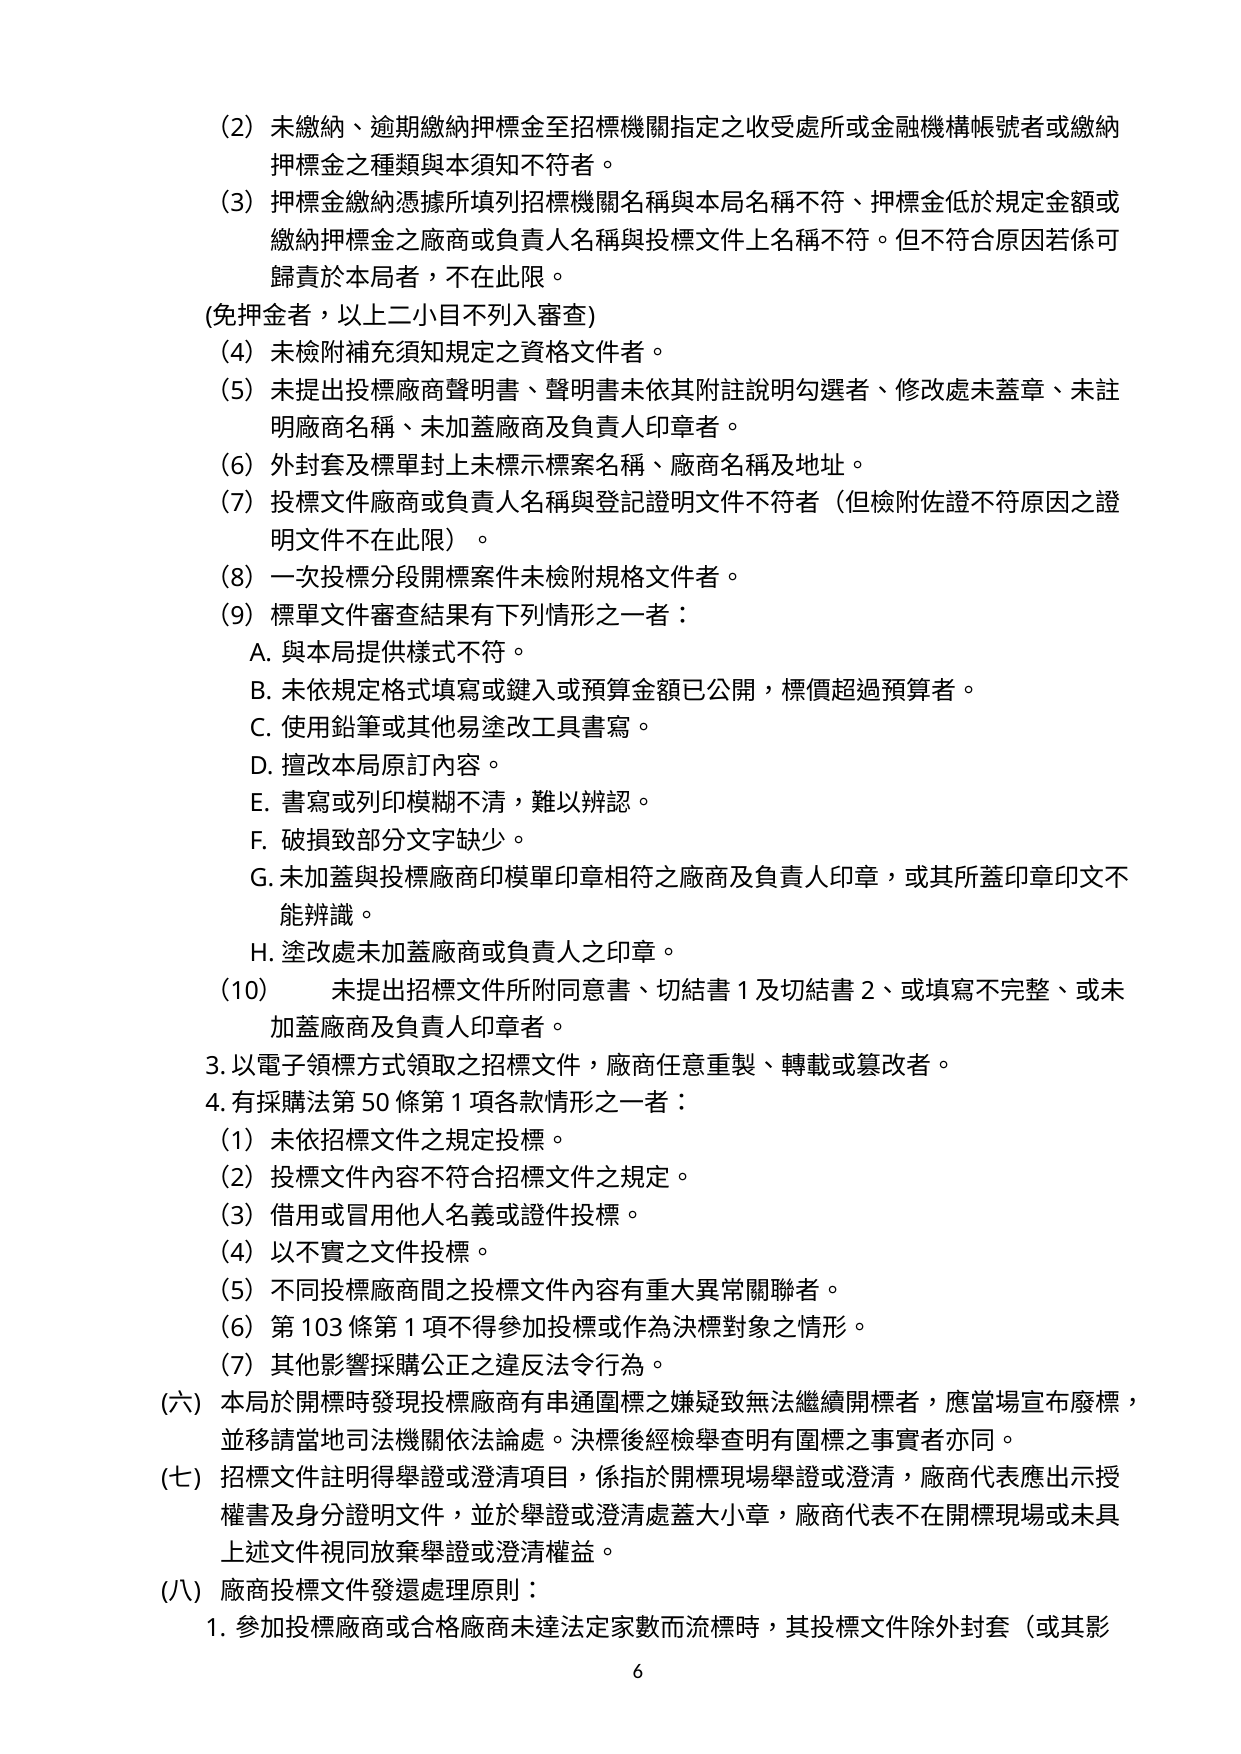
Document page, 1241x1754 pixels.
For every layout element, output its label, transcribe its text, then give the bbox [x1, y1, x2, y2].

list 借用或冒用他人名義或證件投標。 [205, 1194, 1144, 1232]
list 外封套及標單封上未標示標案名稱、廠商名稱及地址。 [205, 444, 1144, 482]
list 其他影響採購公正之違反法令行為。 [205, 1344, 1144, 1382]
list 一次投標分段開標案件未檢附規格文件者。 [205, 557, 1144, 594]
text (免押金者，以上二小目不列入審查) [205, 294, 1144, 332]
list 未繳納、逾期繳納押標金至招標機關指定之收受處所或金融機構帳號者或繳納押標金之種類與本須知不符者。 [205, 107, 1144, 182]
list 押標金繳納憑據所填列招標機關名稱與本局名稱不符、押標金低於規定金額或繳納押標金之廠商或負責人名稱與投標文件上名稱不符。但不符合原因若係可歸責於本局者，不在此限。 [205, 182, 1144, 294]
list 投標文件廠商或負責人名稱與登記證明文件不符者（但檢附佐證不符原因之證明文件不在此限）。 [205, 482, 1144, 557]
list 未依規定格式填寫或鍵入或預算金額已公開，標價超過預算者。 [249, 669, 1144, 707]
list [205, 1607, 1144, 1644]
list 廠商投標文件發還處理原則： [161, 1569, 1144, 1607]
list 塗改處未加蓋廠商或負責人之印章。 [249, 932, 1144, 969]
list 投標文件內容不符合招標文件之規定。 [205, 1157, 1144, 1194]
list 未檢附補充須知規定之資格文件者。 [205, 332, 1144, 369]
list 使用鉛筆或其他易塗改工具書寫。 [249, 707, 1144, 744]
list 與本局提供樣式不符。 [249, 632, 1144, 669]
list 擅改本局原訂內容。 [249, 744, 1144, 782]
list 招標文件註明得舉證或澄清項目，係指於開標現場舉證或澄清，廠商代表應出示授權書及身分證明文件，並於舉證或澄清處蓋大小章，廠商代表不在開標現場或未具上述文件視同放棄舉證或澄清權益。 [161, 1457, 1144, 1569]
list 未依招標文件之規定投標。 [205, 1119, 1144, 1157]
list 破損致部分文字缺少。 [249, 819, 1144, 857]
list 標單文件審查結果有下列情形之一者： [205, 594, 1144, 632]
list 未提出招標文件所附同意書、切結書1及切結書2、或填寫不完整、或未加蓋廠商及負責人印章者。 [205, 969, 1144, 1044]
list 本局於開標時發現投標廠商有串通圍標之嫌疑致無法繼續開標者，應當場宣布廢標，並移請當地司法機關依法論處。決標後經檢舉查明有圍標之事實者亦同。 [161, 1382, 1144, 1457]
list 以電子領標方式領取之招標文件，廠商任意重製、轉載或篡改者。 [205, 1044, 1144, 1082]
list 書寫或列印模糊不清，難以辨認。 [249, 782, 1144, 819]
list 未提出投標廠商聲明書、聲明書未依其附註說明勾選者、修改處未蓋章、未註明廠商名稱、未加蓋廠商及負責人印章者。 [205, 369, 1144, 444]
list 以不實之文件投標。 [205, 1232, 1144, 1269]
list 不同投標廠商間之投標文件內容有重大異常關聯者。 [205, 1269, 1144, 1307]
list 第103條第1項不得參加投標或作為決標對象之情形。 [205, 1307, 1144, 1344]
list 未加蓋與投標廠商印模單印章相符之廠商及負責人印章，或其所蓋印章印文不能辨識。 [249, 857, 1144, 932]
list 有採購法第50條第1項各款情形之一者： [205, 1082, 1144, 1119]
